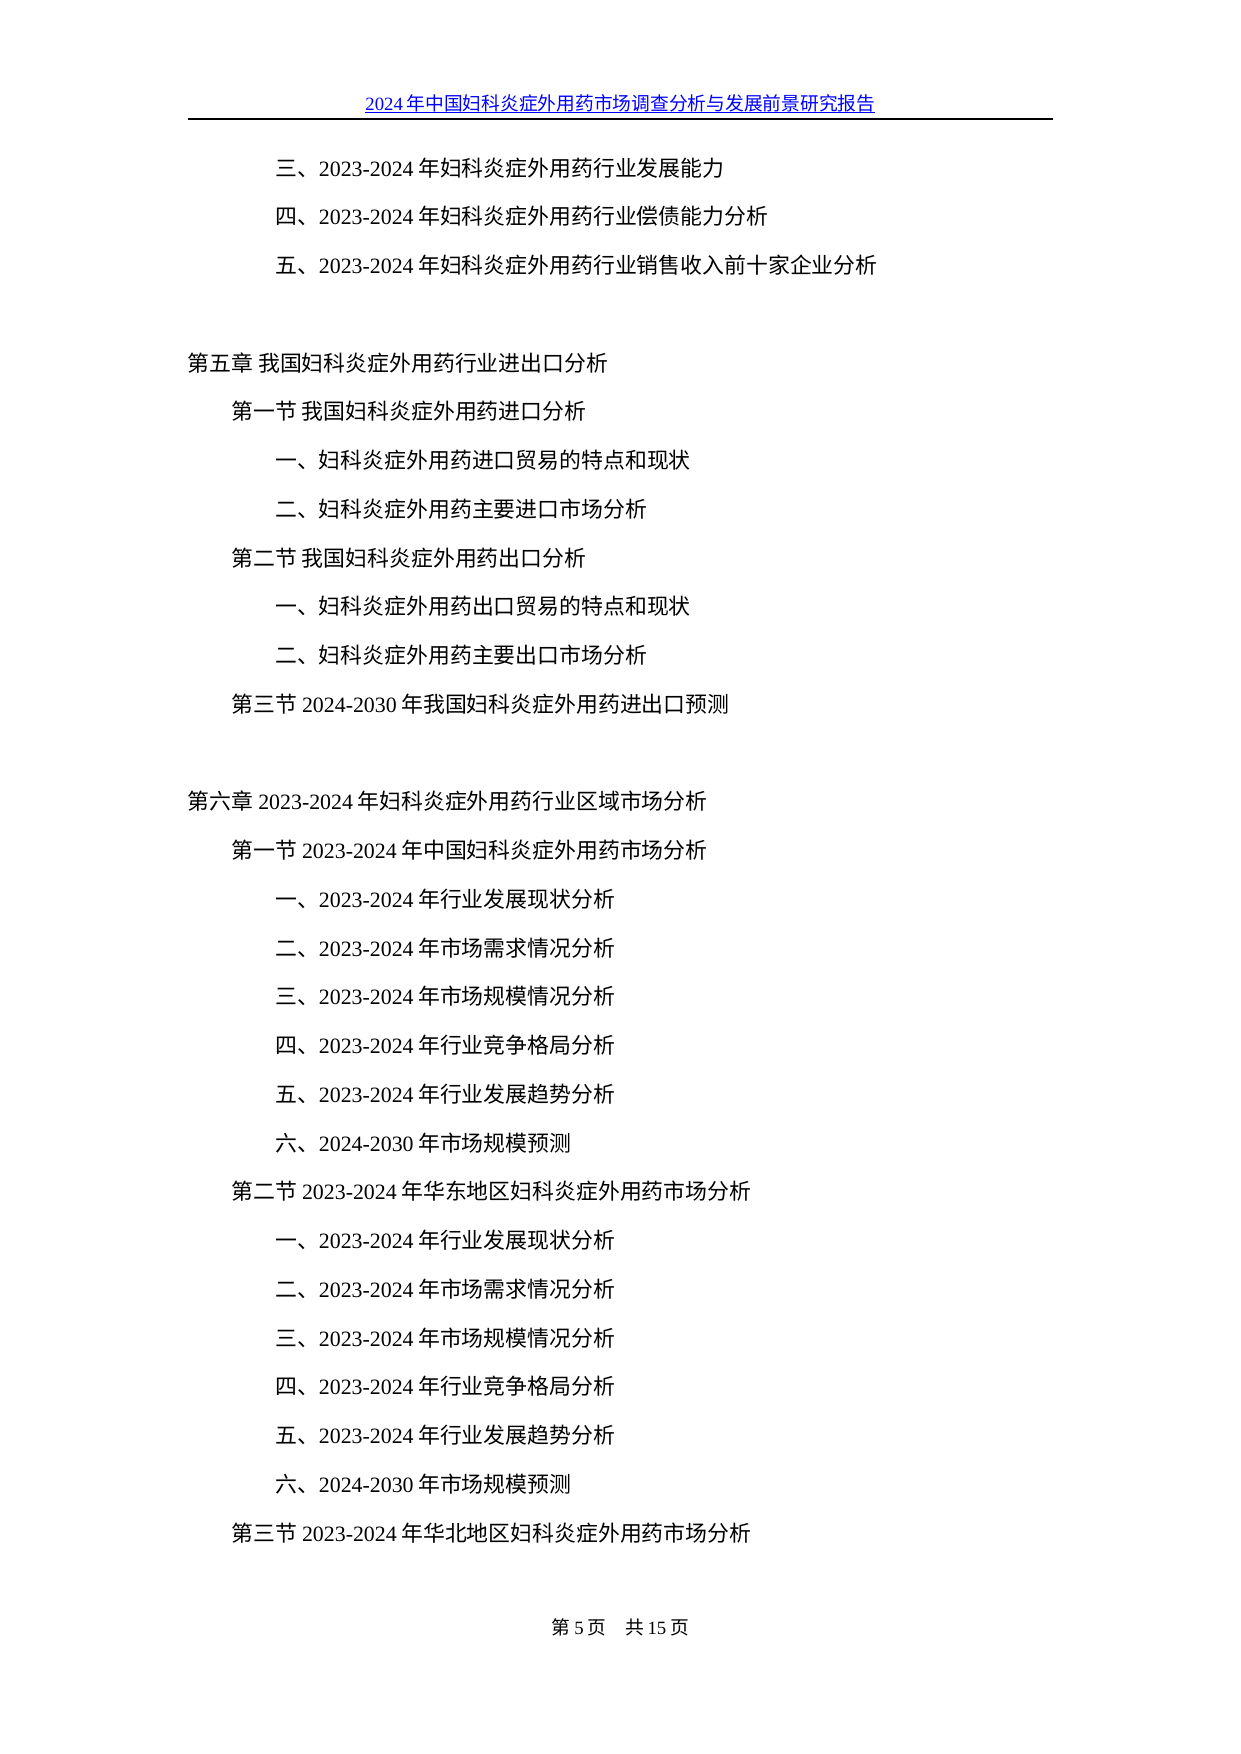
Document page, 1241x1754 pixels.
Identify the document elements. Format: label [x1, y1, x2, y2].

text [187, 150, 1053, 1548]
